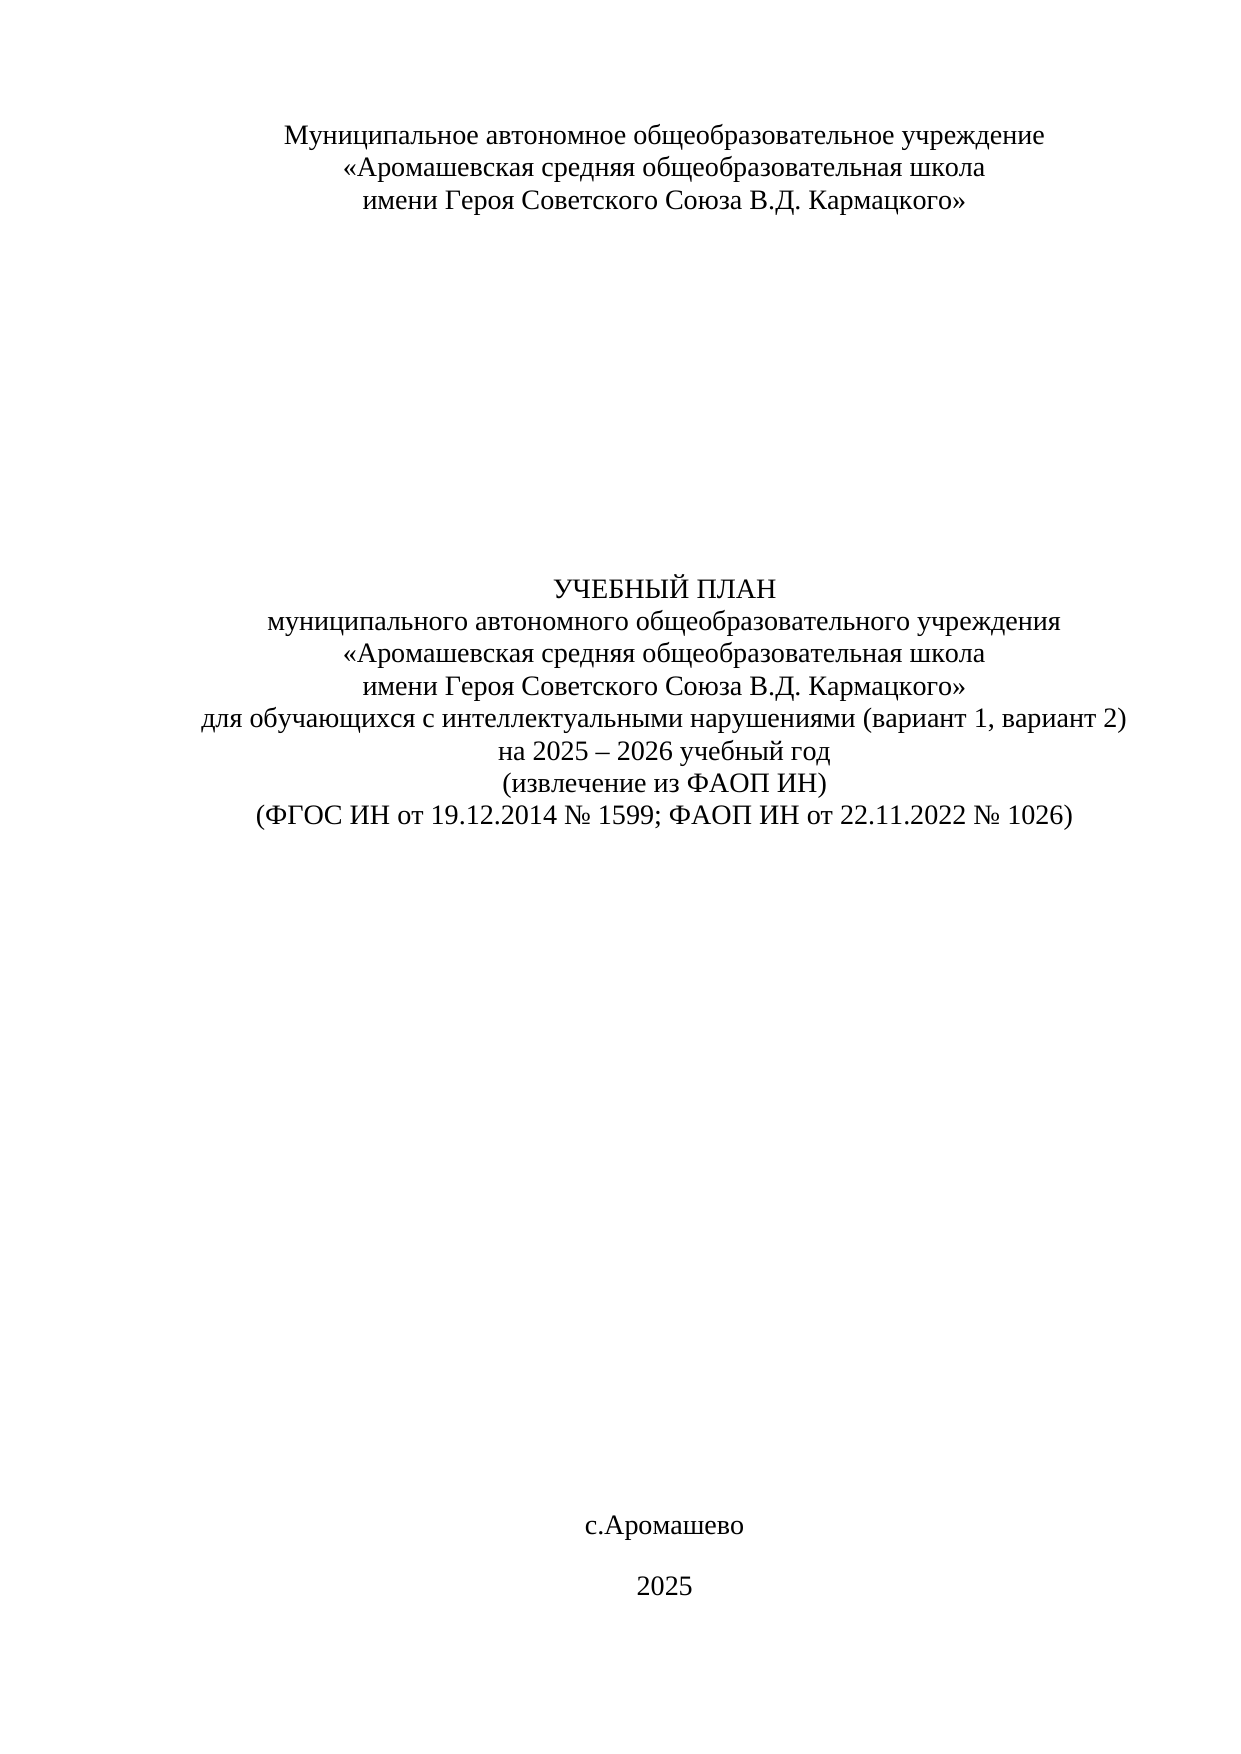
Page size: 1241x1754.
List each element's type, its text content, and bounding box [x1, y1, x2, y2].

text (извлечение из ФАОП ИН) [177, 766, 1152, 798]
text (ФГОС ИН от 19.12.2014 № 1599; ФАОП ИН от 22.11.2022 № 1026) [177, 798, 1152, 831]
text имени Героя Советского Союза В.Д. Кармацкого» [177, 669, 1152, 701]
text для обучающихся с интеллектуальными нарушениями (вариант 1, вариант 2) [177, 701, 1152, 734]
text Муниципальное автономное общеобразовательное учреждение [177, 118, 1152, 151]
text «Аромашевская средняя общеобразовательная школа [177, 636, 1152, 669]
text на 2025 – 2026 учебный год [177, 734, 1152, 766]
text имени Героя Советского Союза В.Д. Кармацкого» [177, 183, 1152, 215]
text «Аромашевская средняя общеобразовательная школа [177, 151, 1152, 183]
text муниципального автономного общеобразовательного учреждения [177, 604, 1152, 636]
text с.Аромашево [177, 1508, 1152, 1540]
text УЧЕБНЫЙ ПЛАН [177, 572, 1152, 604]
text 2025 [177, 1569, 1152, 1602]
